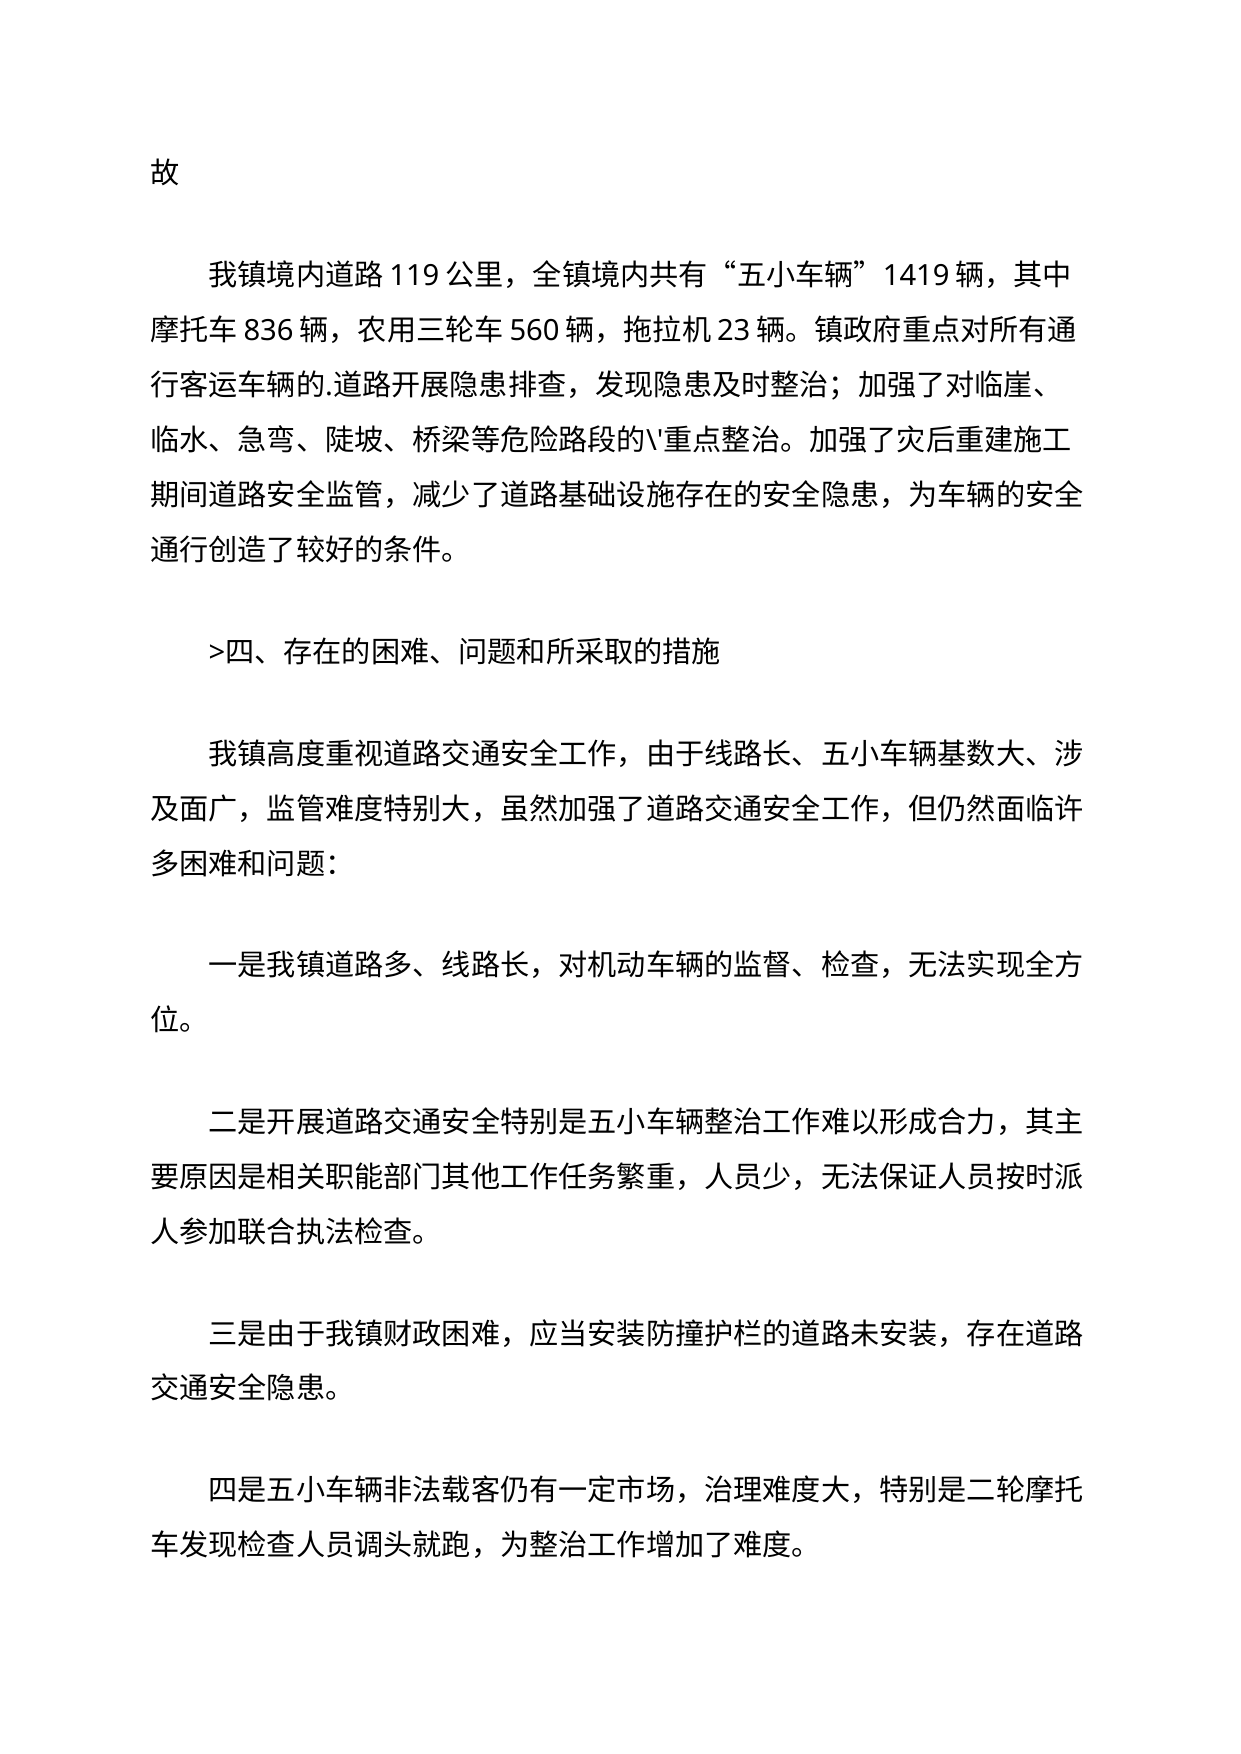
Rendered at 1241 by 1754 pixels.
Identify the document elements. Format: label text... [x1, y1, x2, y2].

text >四、存在的困难、问题和所采取的措施 [150, 628, 1090, 671]
text 我镇高度重视道路交通安全工作，由于线路长、五小车辆基数大、涉及面广，监管难度特别大，虽然加强了道路交通安全工作，但仍然面临许多困难和问题： [150, 730, 1090, 882]
text 我镇境内道路119公里，全镇境内共有“五小车辆”1419辆，其中摩托车836辆，农用三轮车560辆，拖拉机23辆。镇政府重点对所有通行客运车辆的.道路开展隐患排查，发现隐患及时整治；加强了对临崖、临水、急弯、陡坡、桥梁等危险路段的\'重点整治。加强了灾后重建施工期间道路安全监管，减少了道路基础设施存在的安全隐患，为车辆的安全通行创造了较好的条件。 [150, 252, 1090, 569]
text 四是五小车辆非法载客仍有一定市场，治理难度大，特别是二轮摩托车发现检查人员调头就跑，为整治工作增加了难度。 [150, 1467, 1090, 1564]
text 三是由于我镇财政困难，应当安装防撞护栏的道路未安装，存在道路交通安全隐患。 [150, 1310, 1090, 1407]
text 二是开展道路交通安全特别是五小车辆整治工作难以形成合力，其主要原因是相关职能部门其他工作任务繁重，人员少，无法保证人员按时派人参加联合执法检查。 [150, 1099, 1090, 1251]
text 一是我镇道路多、线路长，对机动车辆的监督、检查，无法实现全方位。 [150, 942, 1090, 1039]
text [150, 150, 1090, 192]
